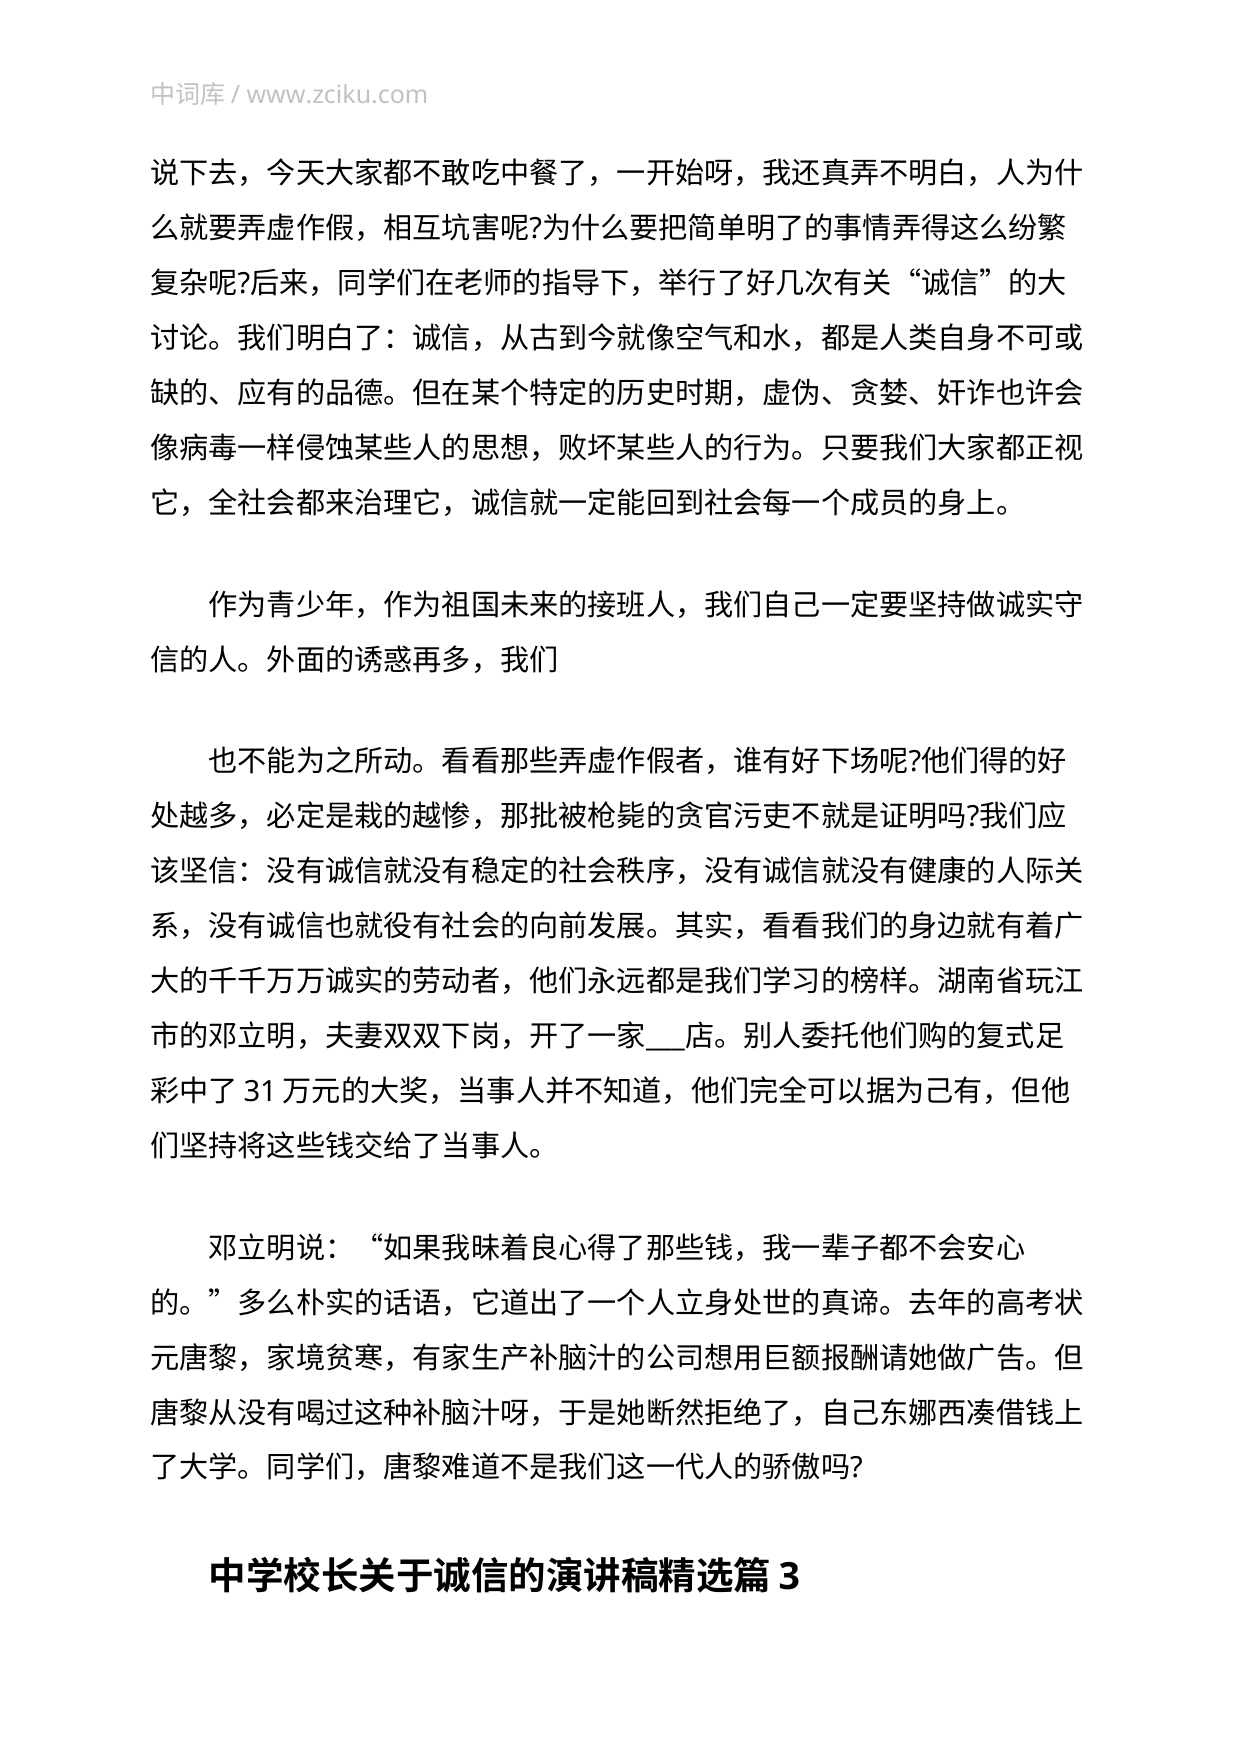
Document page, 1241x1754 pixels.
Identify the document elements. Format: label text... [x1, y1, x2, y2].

text 中学校长关于诚信的演讲稿精选篇3 [150, 1546, 1090, 1601]
text 邓立明说：“如果我昧着良心得了那些钱，我一辈子都不会安心的。”多么朴实的话语，它道出了一个人立身处世的真谛。去年的高考状元唐黎，家境贫寒，有家生产补脑汁的公司想用巨额报酬请她做广告。但唐黎从没有喝过这种补脑汁呀，于是她断然拒绝了，自己东娜西凑借钱上了大学。同学们，唐黎难道不是我们这一代人的骄傲吗? [150, 1224, 1090, 1486]
text 作为青少年，作为祖国未来的接班人，我们自己一定要坚持做诚实守信的人。外面的诱惑再多，我们 [150, 581, 1090, 678]
text 也不能为之所动。看看那些弄虚作假者，谁有好下场呢?他们得的好处越多，必定是栽的越惨，那批被枪毙的贪官污吏不就是证明吗?我们应该坚信：没有诚信就没有稳定的社会秩序，没有诚信就没有健康的人际关系，没有诚信也就役有社会的向前发展。其实，看看我们的身边就有着广大的千千万万诚实的劳动者，他们永远都是我们学习的榜样。湖南省玩江市的邓立明，夫妻双双下岗，开了一家___店。别人委托他们购的复式足彩中了31万元的大奖，当事人并不知道，他们完全可以据为己有，但他们坚持将这些钱交给了当事人。 [150, 738, 1090, 1165]
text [150, 150, 1090, 522]
